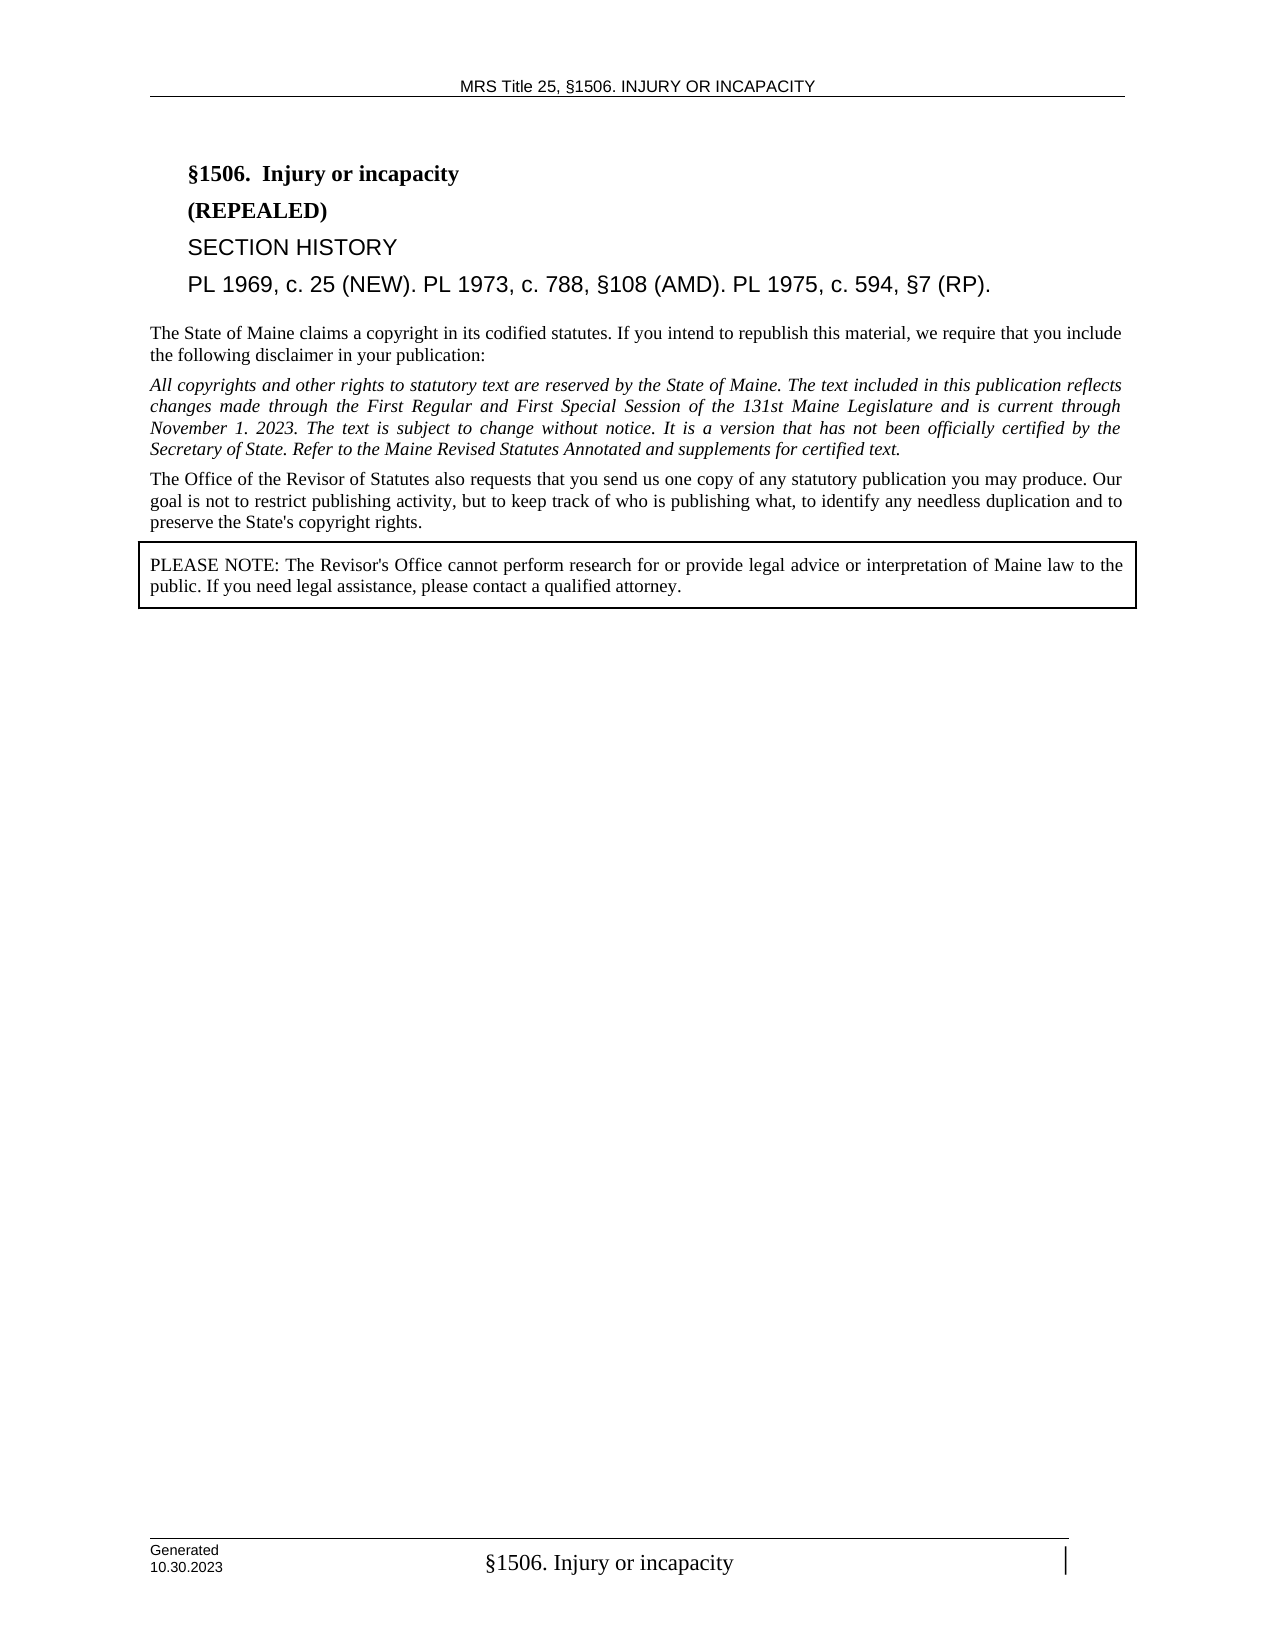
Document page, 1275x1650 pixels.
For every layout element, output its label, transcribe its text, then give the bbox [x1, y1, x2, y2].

text (REPEALED) [187, 197, 1125, 223]
text §1506. Injury or incapacity [187, 160, 1125, 187]
text All copyrights and other rights to statutory text are reserved by the State of Maine. The text included in this publication reflects changes made through the First Regular and First Special Session of the 131st Maine Legislature and is current through November 1. 2023 . The text is subject to change without notice. It is a version that has not been officially certified by the Secretary of State. Refer to the Maine Revised Statutes Annotated and supplements for certified text. [150, 373, 1125, 460]
text The State of Maine claims a copyright in its codified statutes. If you intend to republish this material, we require that you include the following disclaimer in your publication: [150, 322, 1125, 365]
text PL 1969, c. 25 (NEW). PL 1973, c. 788, §108 (AMD). PL 1975, c. 594, §7 (RP). [187, 271, 1125, 297]
text PLEASE NOTE: The Revisor's Office cannot perform research for or provide legal advice or interpretation of Maine law to the public. If you need legal assistance, please contact a qualified attorney. [140, 543, 1135, 607]
text SECTION HISTORY [187, 234, 1125, 260]
text The Office of the Revisor of Statutes also requests that you send us one copy of any statutory publication you may produce. Our goal is not to restrict publishing activity, but to keep track of who is publishing what, to identify any needless duplication and to preserve the State's copyright rights. [150, 468, 1125, 533]
